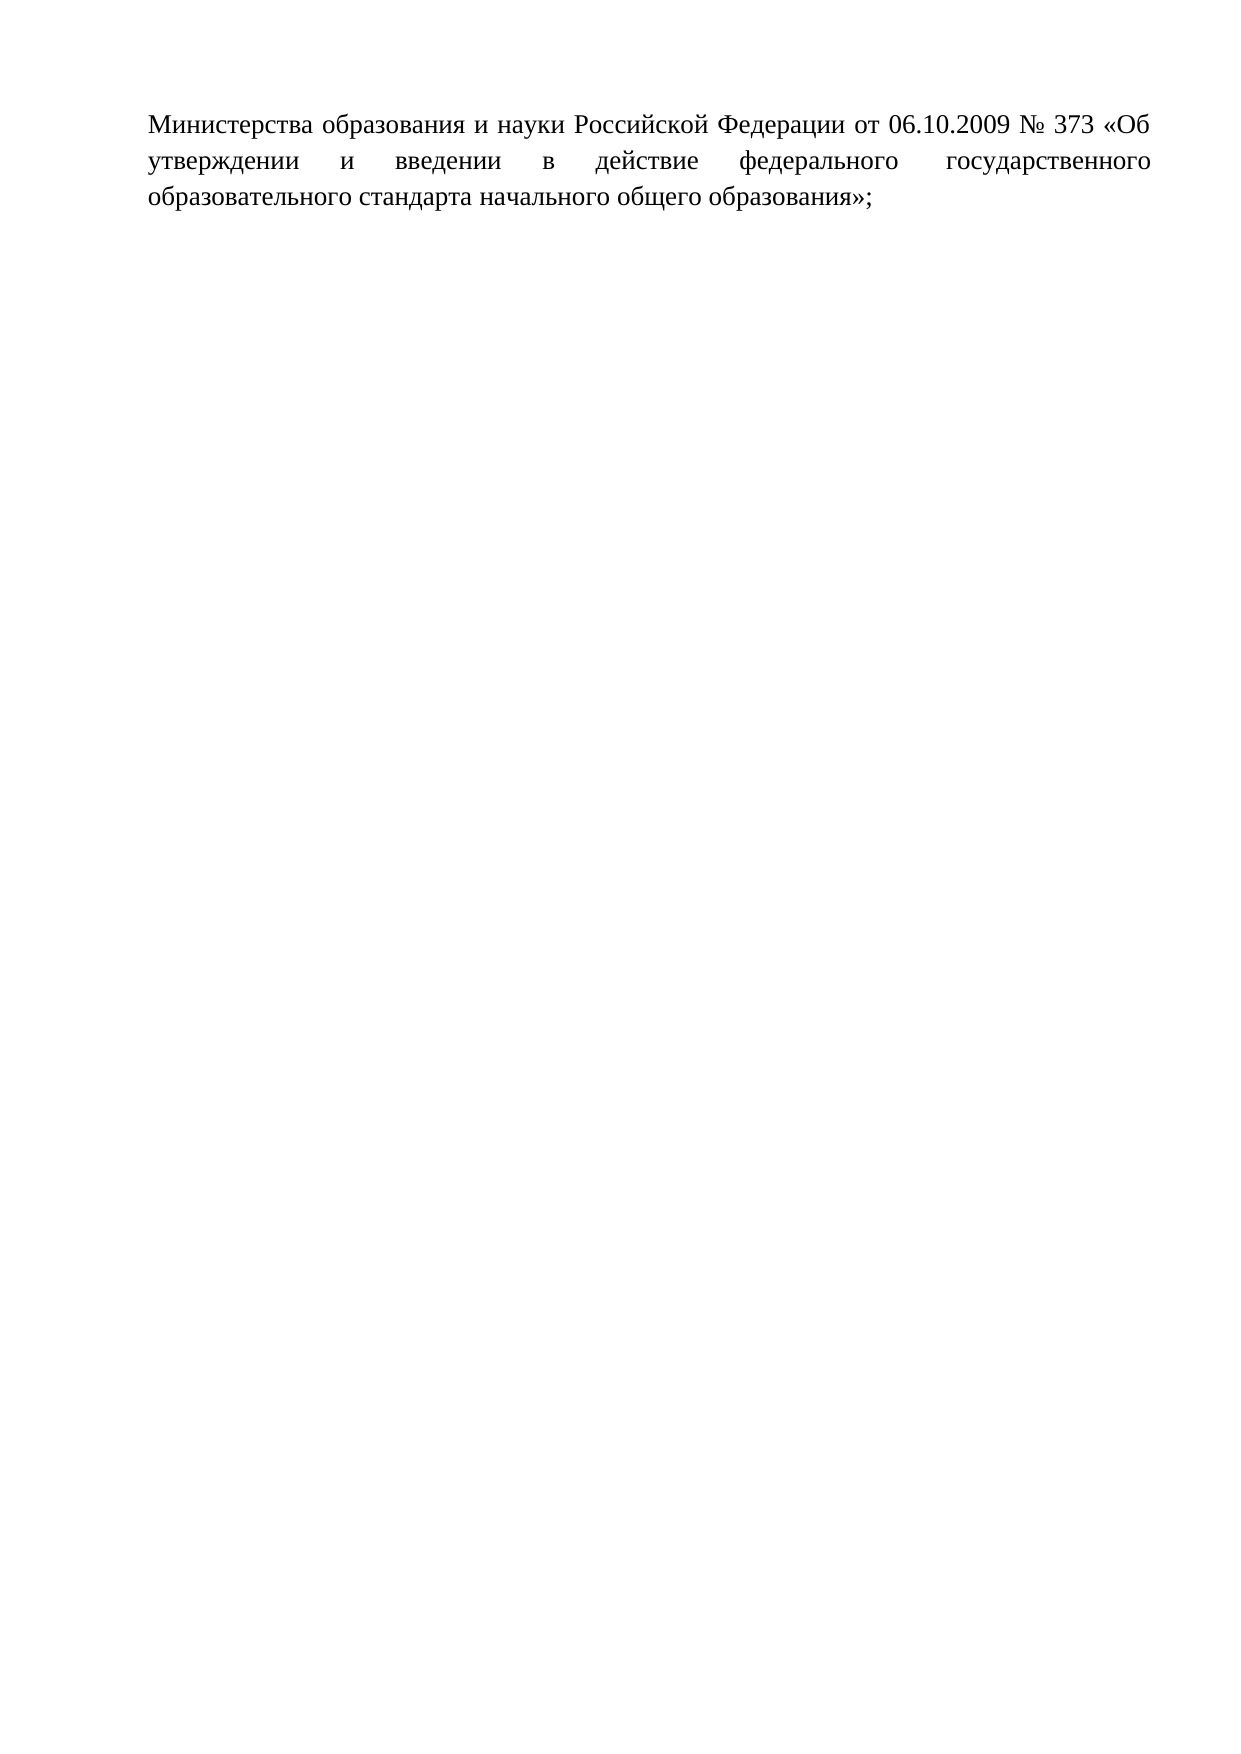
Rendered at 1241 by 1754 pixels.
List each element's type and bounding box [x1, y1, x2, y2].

list [148, 108, 1151, 211]
